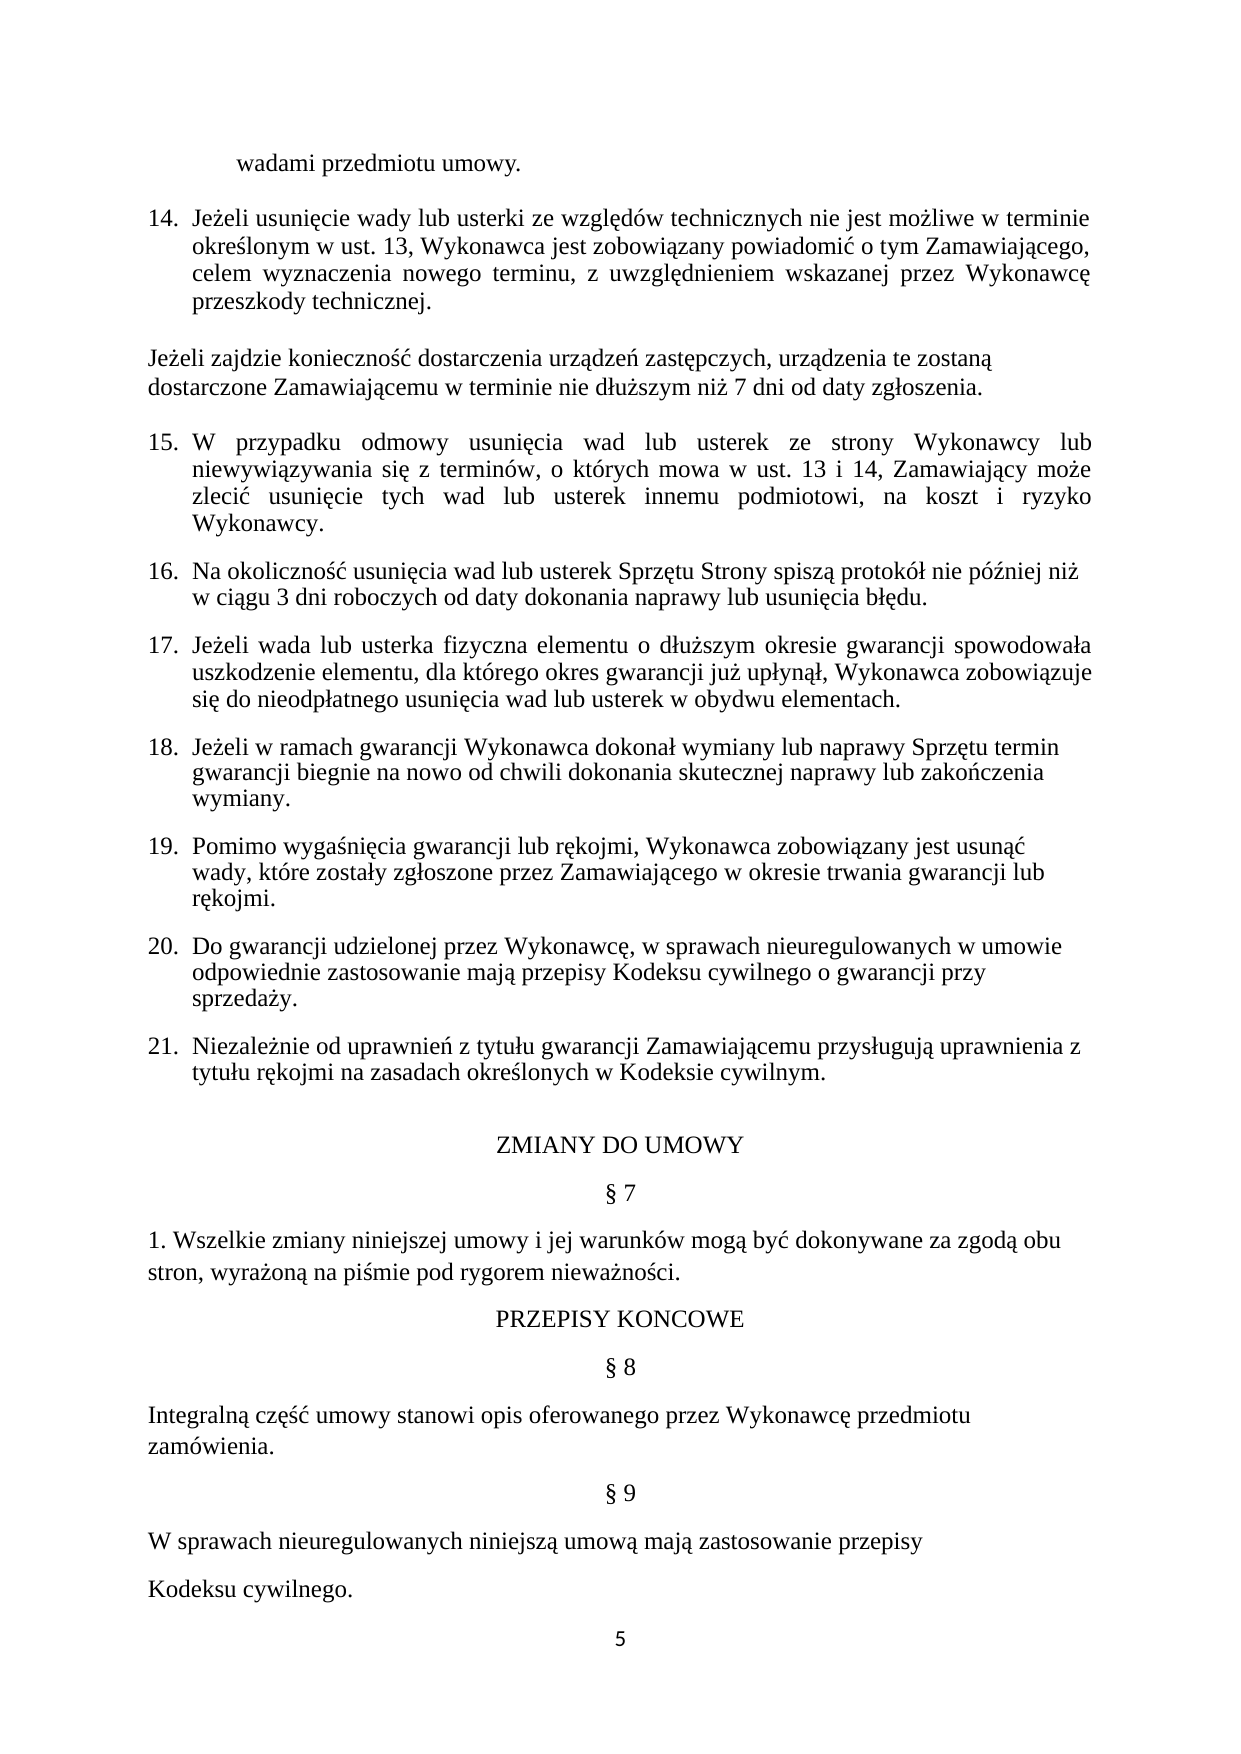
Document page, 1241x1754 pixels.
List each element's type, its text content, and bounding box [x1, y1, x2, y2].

text ZMIANY DO UMOWY [148, 1130, 1093, 1159]
list Na okoliczność usunięcia wad lub usterek Sprzętu Strony spiszą protokół nie później niż w ciągu 3 dni roboczych od daty dokonania naprawy lub usunięcia błędu. [148, 558, 1093, 610]
list Niezależnie od uprawnień z tytułu gwarancji Zamawiającemu przysługują uprawnienia z tytułu rękojmi na zasadach określonych w Kodeksie cywilnym. [148, 1033, 1093, 1085]
text § 8 [148, 1352, 1093, 1381]
text Kodeksu cywilnego. [148, 1574, 1093, 1603]
text Integralną część umowy stanowi opis oferowanego przez Wykonawcę przedmiotu zamówienia. [148, 1400, 1093, 1459]
list Jeżeli wada lub usterka fizyczna elementu o dłuższym okresie gwarancji spowodowała uszkodzenie elementu, dla którego okres gwarancji już upłynął, Wykonawca zobowiązuje się do nieodpłatnego usunięcia wad lub usterek w obydwu elementach. [148, 632, 1093, 712]
list Jeżeli w ramach gwarancji Wykonawca dokonał wymiany lub naprawy Sprzętu termin gwarancji biegnie na nowo od chwili dokonania skutecznej naprawy lub zakończenia wymiany. [148, 734, 1093, 812]
text § 7 [148, 1178, 1093, 1207]
text W sprawach nieuregulowanych niniejszą umową mają zastosowanie przepisy [148, 1526, 1093, 1555]
list Pomimo wygaśnięcia gwarancji lub rękojmi, Wykonawca zobowiązany jest usunąć wady, które zostały zgłoszone przez Zamawiającego w okresie trwania gwarancji lub rękojmi. [148, 834, 1091, 912]
list Do gwarancji udzielonej przez Wykonawcę, w sprawach nieuregulowanych w umowie odpowiednie zastosowanie mają przepisy Kodeksu cywilnego o gwarancji przy sprzedaży. [148, 934, 1091, 1012]
list W przypadku odmowy usunięcia wad lub usterek ze strony Wykonawcy lub niewywiązywania się z terminów, o których mowa w ust. 13 i 14, Zamawiający może zlecić usunięcie tych wad lub usterek innemu podmiotowi, na koszt i ryzyko Wykonawcy. [148, 429, 1093, 537]
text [236, 148, 1093, 176]
text § 9 [148, 1478, 1093, 1507]
text Jeżeli zajdzie konieczność dostarczenia urządzeń zastępczych, urządzenia te zostaną dostarczone Zamawiającemu w terminie nie dłuższym niż 7 dni od daty zgłoszenia. [148, 343, 1093, 401]
text PRZEPISY KONCOWE [148, 1304, 1093, 1333]
text 1. Wszelkie zmiany niniejszej umowy i jej warunków mogą być dokonywane za zgodą obu stron, wyrażoną na piśmie pod rygorem nieważności. [148, 1226, 1093, 1285]
list Jeżeli usunięcie wady lub usterki ze względów technicznych nie jest możliwe w terminie określonym w ust. 13, Wykonawca jest zobowiązany powiadomić o tym Zamawiającego, celem wyznaczenia nowego terminu, z uwzględnieniem wskazanej przez Wykonawcę przeszkody technicznej. [148, 205, 1091, 314]
